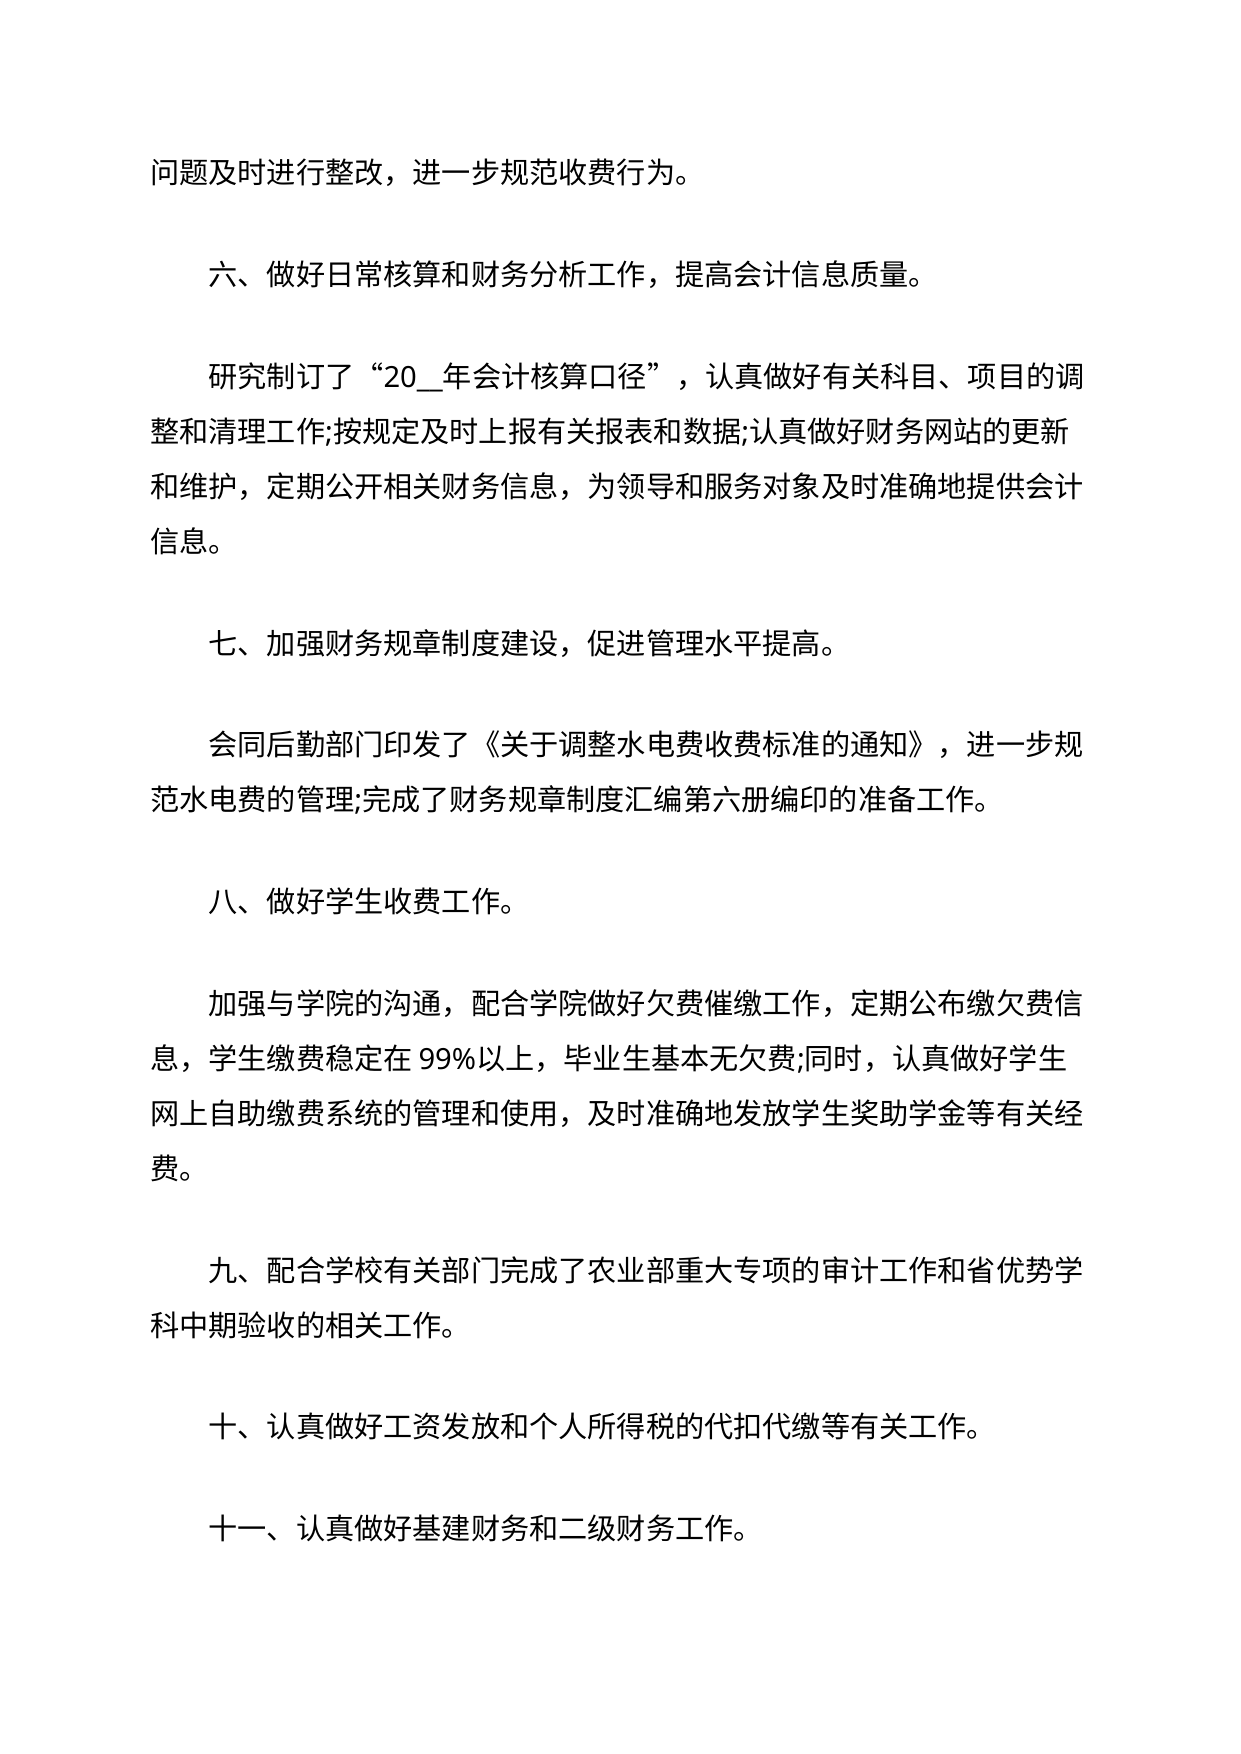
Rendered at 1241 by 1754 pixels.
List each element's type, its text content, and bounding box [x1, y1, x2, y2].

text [150, 150, 1090, 192]
text 十、认真做好工资发放和个人所得税的代扣代缴等有关工作。 [150, 1404, 1090, 1446]
text 七、加强财务规章制度建设，促进管理水平提高。 [150, 620, 1090, 662]
text 六、做好日常核算和财务分析工作，提高会计信息质量。 [150, 252, 1090, 294]
text 加强与学院的沟通，配合学院做好欠费催缴工作，定期公布缴欠费信息，学生缴费稳定在99%以上，毕业生基本无欠费;同时，认真做好学生网上自助缴费系统的管理和使用，及时准确地发放学生奖助学金等有关经费。 [150, 981, 1090, 1188]
text 八、做好学生收费工作。 [150, 879, 1090, 921]
text 十一、认真做好基建财务和二级财务工作。 [150, 1506, 1090, 1548]
text 九、配合学校有关部门完成了农业部重大专项的审计工作和省优势学科中期验收的相关工作。 [150, 1247, 1090, 1344]
text 研究制订了“20__年会计核算口径”，认真做好有关科目、项目的调整和清理工作;按规定及时上报有关报表和数据;认真做好财务网站的更新和维护，定期公开相关财务信息，为领导和服务对象及时准确地提供会计信息。 [150, 353, 1090, 561]
text 会同后勤部门印发了《关于调整水电费收费标准的通知》，进一步规范水电费的管理;完成了财务规章制度汇编第六册编印的准备工作。 [150, 722, 1090, 819]
